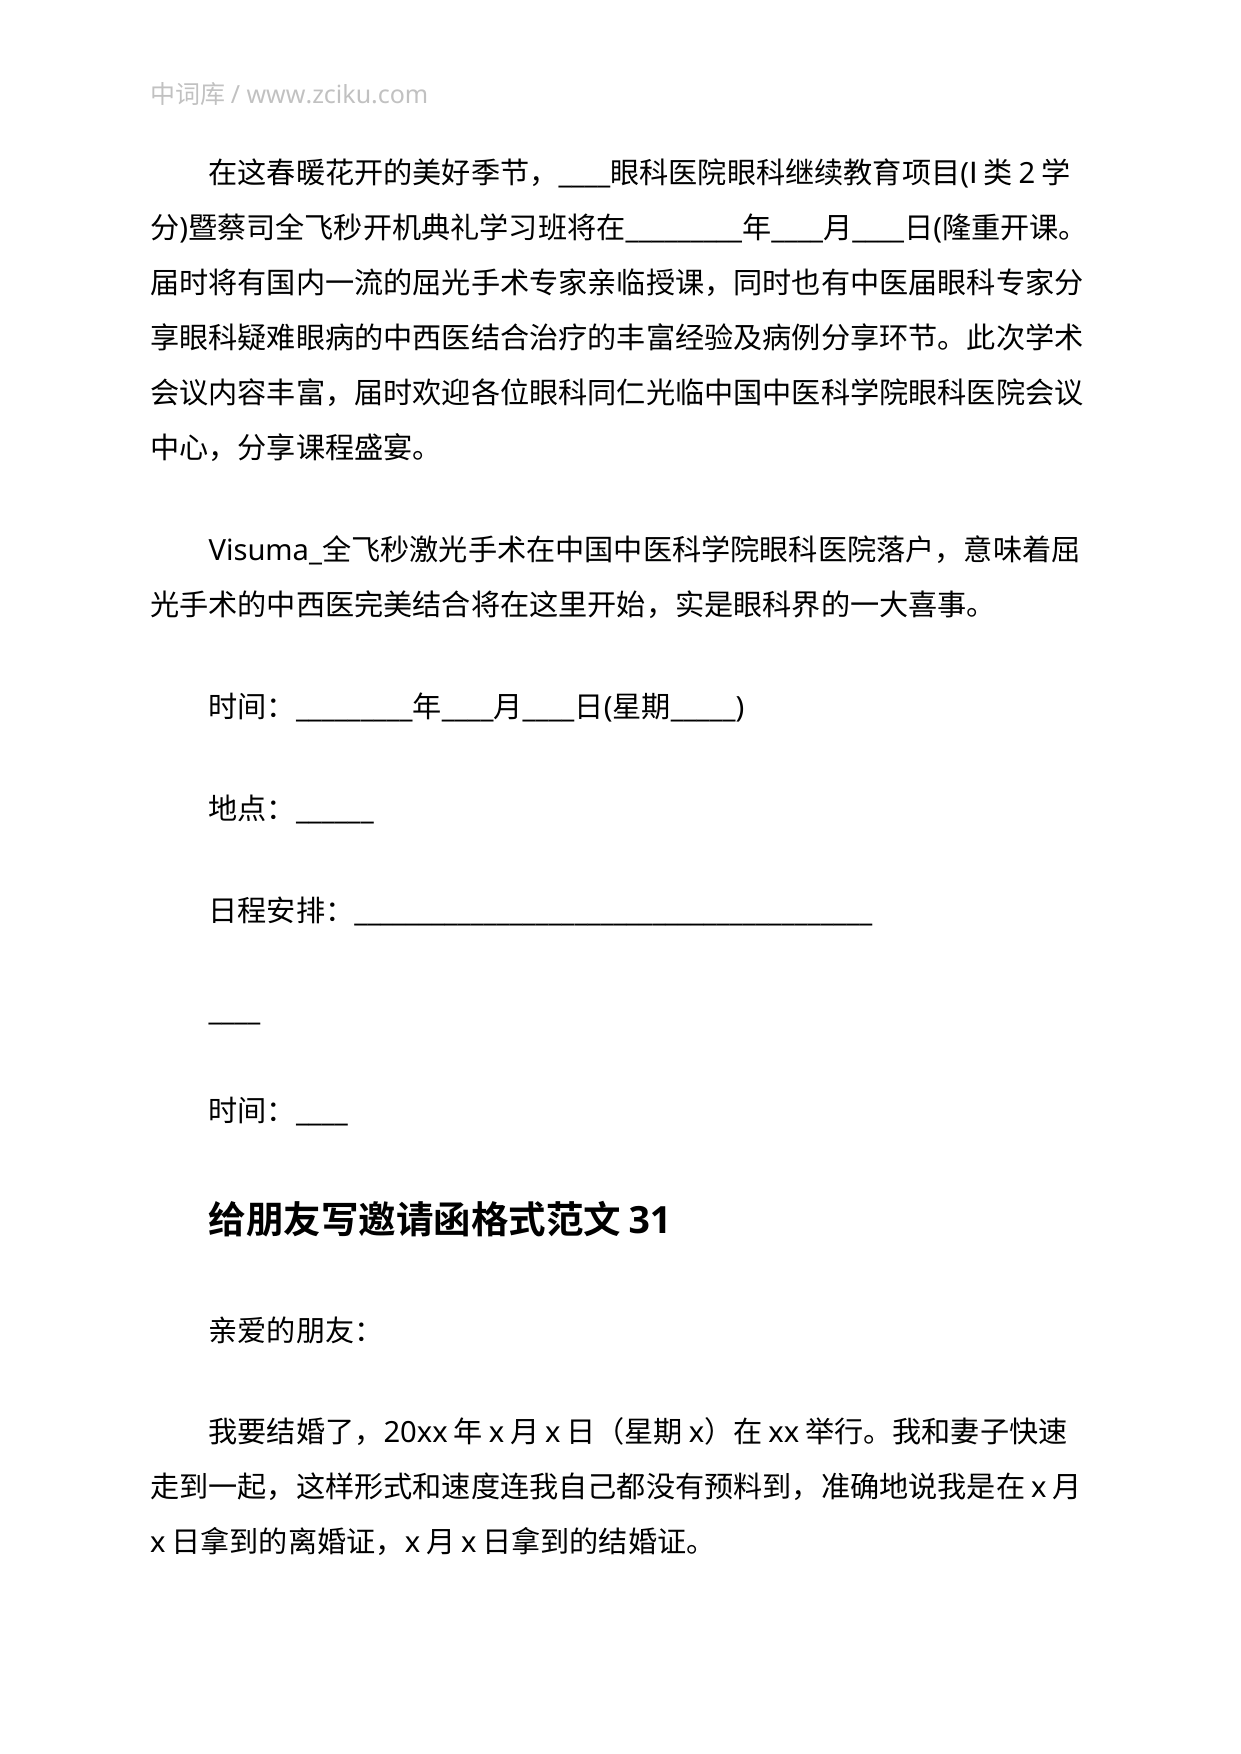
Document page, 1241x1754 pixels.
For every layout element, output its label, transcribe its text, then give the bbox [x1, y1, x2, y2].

text 亲爱的朋友： [150, 1307, 1090, 1349]
text 在这春暖花开的美好季节，____眼科医院眼科继续教育项目(Ⅰ类2学分)暨蔡司全飞秒开机典礼学习班将在_________年____月____日(隆重开课。届时将有国内一流的屈光手术专家亲临授课，同时也有中医届眼科专家分享眼科疑难眼病的中西医结合治疗的丰富经验及病例分享环节。此次学术会议内容丰富，届时欢迎各位眼科同仁光临中国中医科学院眼科医院会议中心，分享课程盛宴。 [150, 150, 1090, 467]
text 时间：_________年____月____日(星期_____) [150, 683, 1090, 726]
text 时间：____ [150, 1088, 1090, 1130]
text 我要结婚了，20xx年x月x日（星期x）在xx举行。我和妻子快速走到一起，这样形式和速度连我自己都没有预料到，准确地说我是在x月x日拿到的离婚证，x月x日拿到的结婚证。 [150, 1409, 1090, 1561]
text 地点：______ [150, 785, 1090, 828]
text 日程安排：________________________________________ [150, 887, 1090, 929]
text ____ [150, 989, 1090, 1029]
text Visuma_全飞秒激光手术在中国中医科学院眼科医院落户，意味着屈光手术的中西医完美结合将在这里开始，实是眼科界的一大喜事。 [150, 526, 1090, 624]
text 给朋友写邀请函格式范文31 [150, 1189, 1090, 1244]
